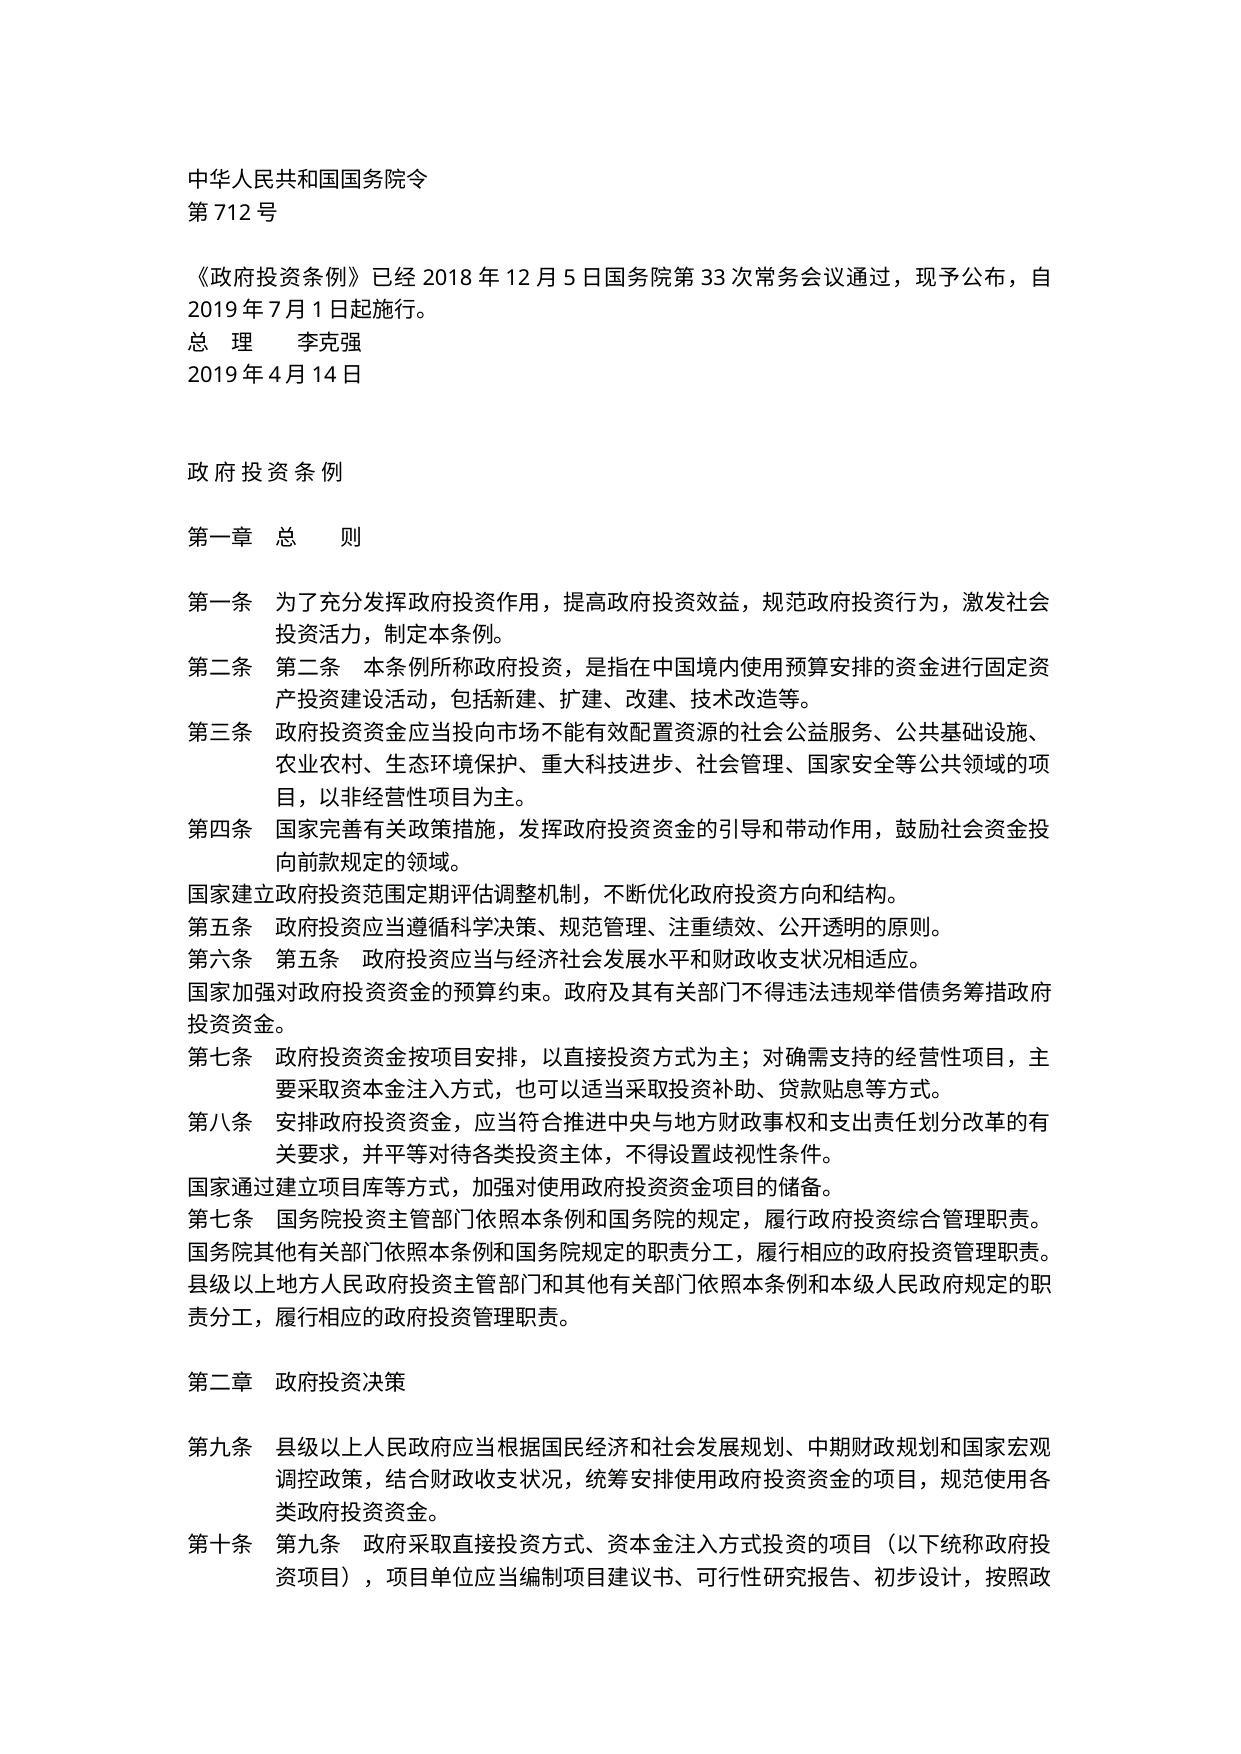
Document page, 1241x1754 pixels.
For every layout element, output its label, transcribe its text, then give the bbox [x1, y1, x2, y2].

text 国家通过建立项目库等方式，加强对使用政府投资资金项目的储备。 [187, 1169, 1053, 1202]
text 总 理 李克强 [187, 324, 1053, 357]
text 中华人民共和国国务院令 [187, 162, 1053, 194]
text 《政府投资条例》已经2018年12月5日国务院第33次常务会议通过，现予公布，自2019年7月1日起施行。 [187, 259, 1053, 324]
list 县级以上人民政府应当根据国民经济和社会发展规划、中期财政规划和国家宏观调控政策，结合财政收支状况，统筹安排使用政府投资资金的项目，规范使用各类政府投资资金。 [187, 1429, 1053, 1527]
list 政府投资资金按项目安排，以直接投资方式为主；对确需支持的经营性项目，主要采取资本金注入方式，也可以适当采取投资补助、贷款贴息等方式。 [187, 1039, 1053, 1104]
text 县级以上地方人民政府投资主管部门和其他有关部门依照本条例和本级人民政府规定的职责分工，履行相应的政府投资管理职责。 [187, 1267, 1053, 1332]
list 政府投资资金应当投向市场不能有效配置资源的社会公益服务、公共基础设施、农业农村、生态环境保护、重大科技进步、社会管理、国家安全等公共领域的项目，以非经营性项目为主。 [187, 714, 1053, 812]
text 第712号 [187, 194, 1053, 227]
text 第二章 政府投资决策 [187, 1364, 1053, 1397]
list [187, 1527, 1053, 1592]
list 国家完善有关政策措施，发挥政府投资资金的引导和带动作用，鼓励社会资金投向前款规定的领域。 [187, 812, 1053, 877]
list 政府投资应当遵循科学决策、规范管理、注重绩效、公开透明的原则。 [187, 909, 1053, 942]
list 第二条 本条例所称政府投资，是指在中国境内使用预算安排的资金进行固定资产投资建设活动，包括新建、扩建、改建、技术改造等。 [187, 649, 1053, 714]
text 2019年4月14日 [187, 357, 1053, 389]
text 第七条 国务院投资主管部门依照本条例和国务院的规定，履行政府投资综合管理职责。国务院其他有关部门依照本条例和国务院规定的职责分工，履行相应的政府投资管理职责。 [187, 1202, 1053, 1267]
text 政 府 投 资 条 例 [187, 454, 1053, 487]
list 为了充分发挥政府投资作用，提高政府投资效益，规范政府投资行为，激发社会投资活力，制定本条例。 [187, 584, 1053, 649]
list 第五条 政府投资应当与经济社会发展水平和财政收支状况相适应。 [187, 942, 1053, 974]
list 安排政府投资资金，应当符合推进中央与地方财政事权和支出责任划分改革的有关要求，并平等对待各类投资主体，不得设置歧视性条件。 [187, 1104, 1053, 1169]
text 第一章 总 则 [187, 519, 1053, 552]
text 国家建立政府投资范围定期评估调整机制，不断优化政府投资方向和结构。 [187, 877, 1053, 909]
text 国家加强对政府投资资金的预算约束。政府及其有关部门不得违法违规举借债务筹措政府投资资金。 [187, 974, 1053, 1039]
